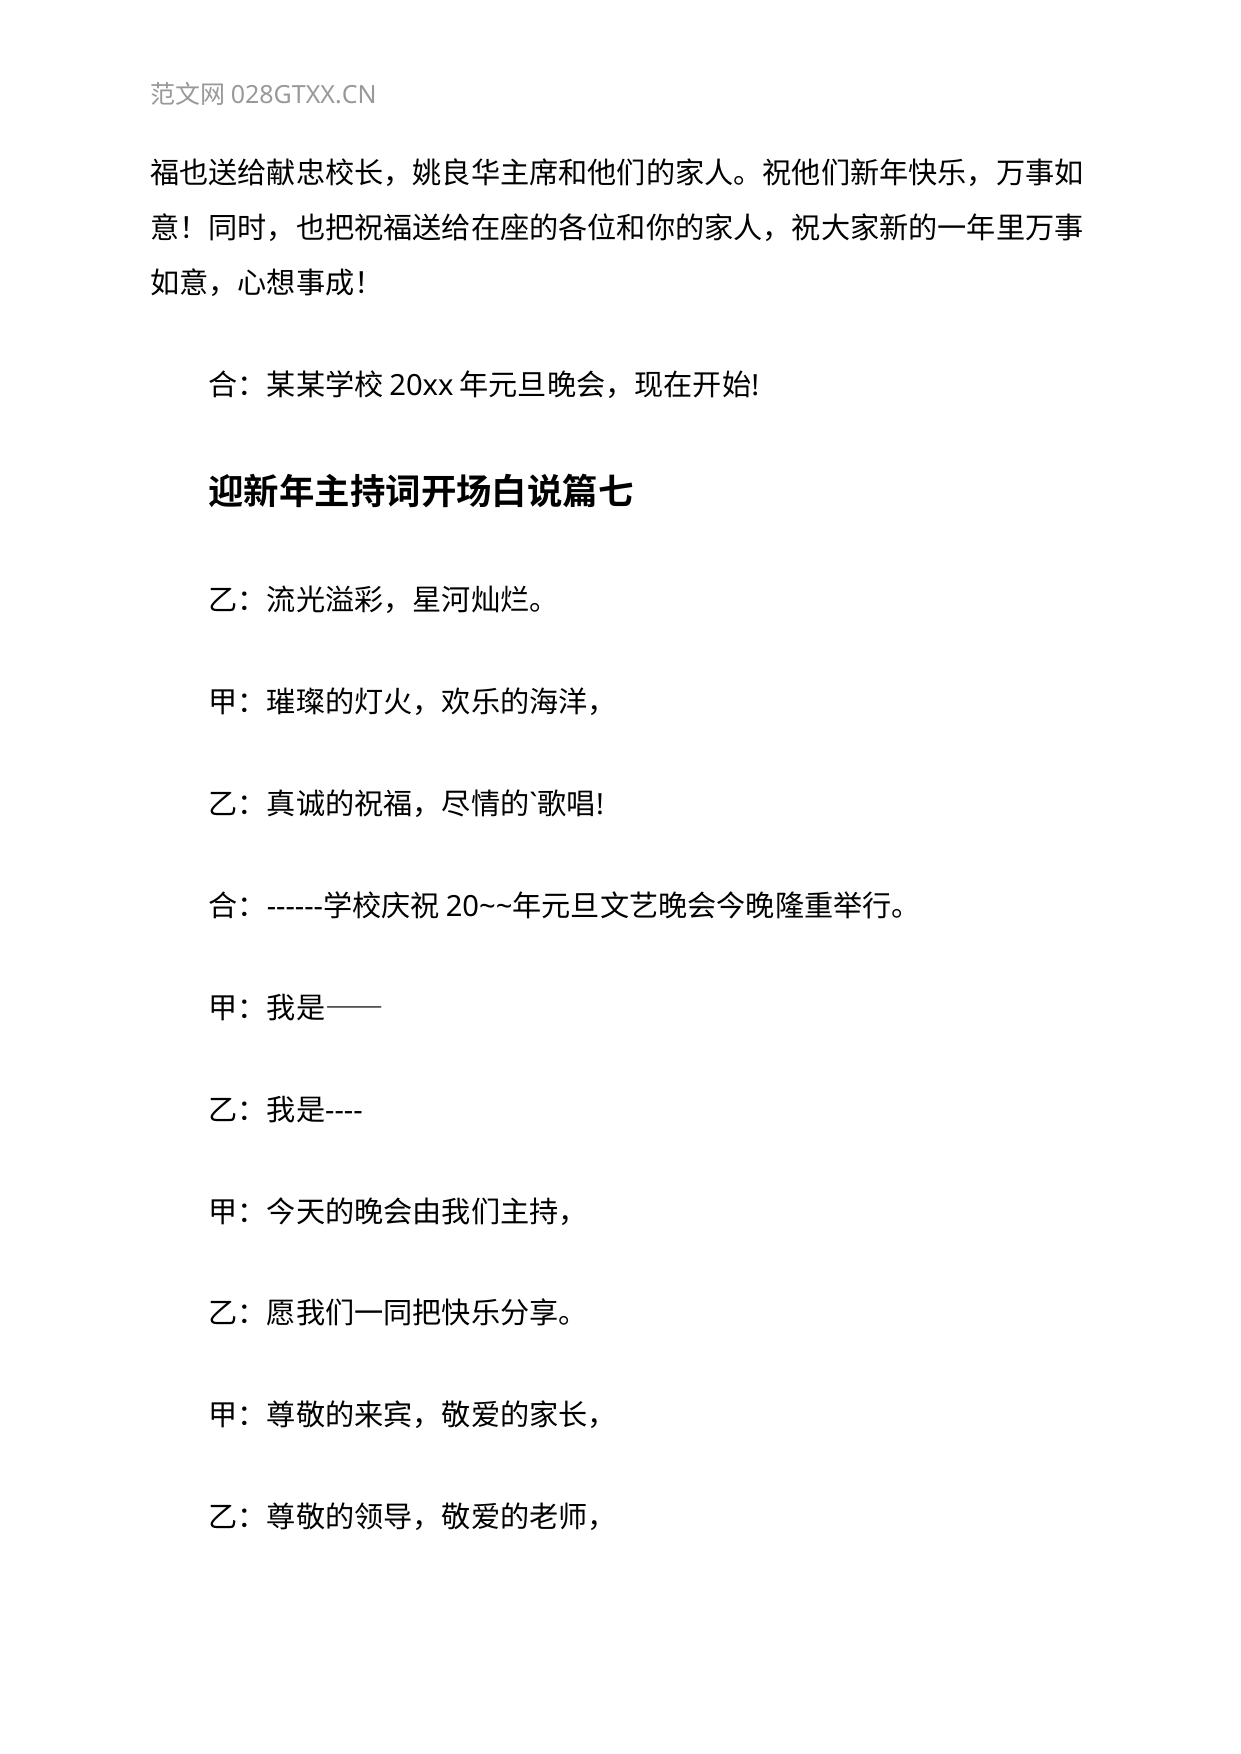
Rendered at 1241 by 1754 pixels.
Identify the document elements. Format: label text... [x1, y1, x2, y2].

text 甲：我是―― [150, 984, 1090, 1027]
text 合：某某学校20xx年元旦晚会，现在开始! [150, 362, 1090, 404]
text 合：------学校庆祝20~~年元旦文艺晚会今晚隆重举行。 [150, 882, 1090, 925]
text 甲：璀璨的灯火，欢乐的海洋， [150, 679, 1090, 721]
text 甲：今天的晚会由我们主持， [150, 1188, 1090, 1231]
text 乙：愿我们一同把快乐分享。 [150, 1290, 1090, 1332]
text 乙：我是---- [150, 1086, 1090, 1129]
text 乙：流光溢彩，星河灿烂。 [150, 577, 1090, 619]
text 乙：真诚的祝福，尽情的`歌唱! [150, 781, 1090, 823]
text 甲：尊敬的来宾，敬爱的家长， [150, 1392, 1090, 1434]
text 乙：尊敬的领导，敬爱的老师， [150, 1493, 1090, 1536]
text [150, 150, 1090, 302]
text 迎新年主持词开场白说篇七 [150, 463, 1090, 515]
